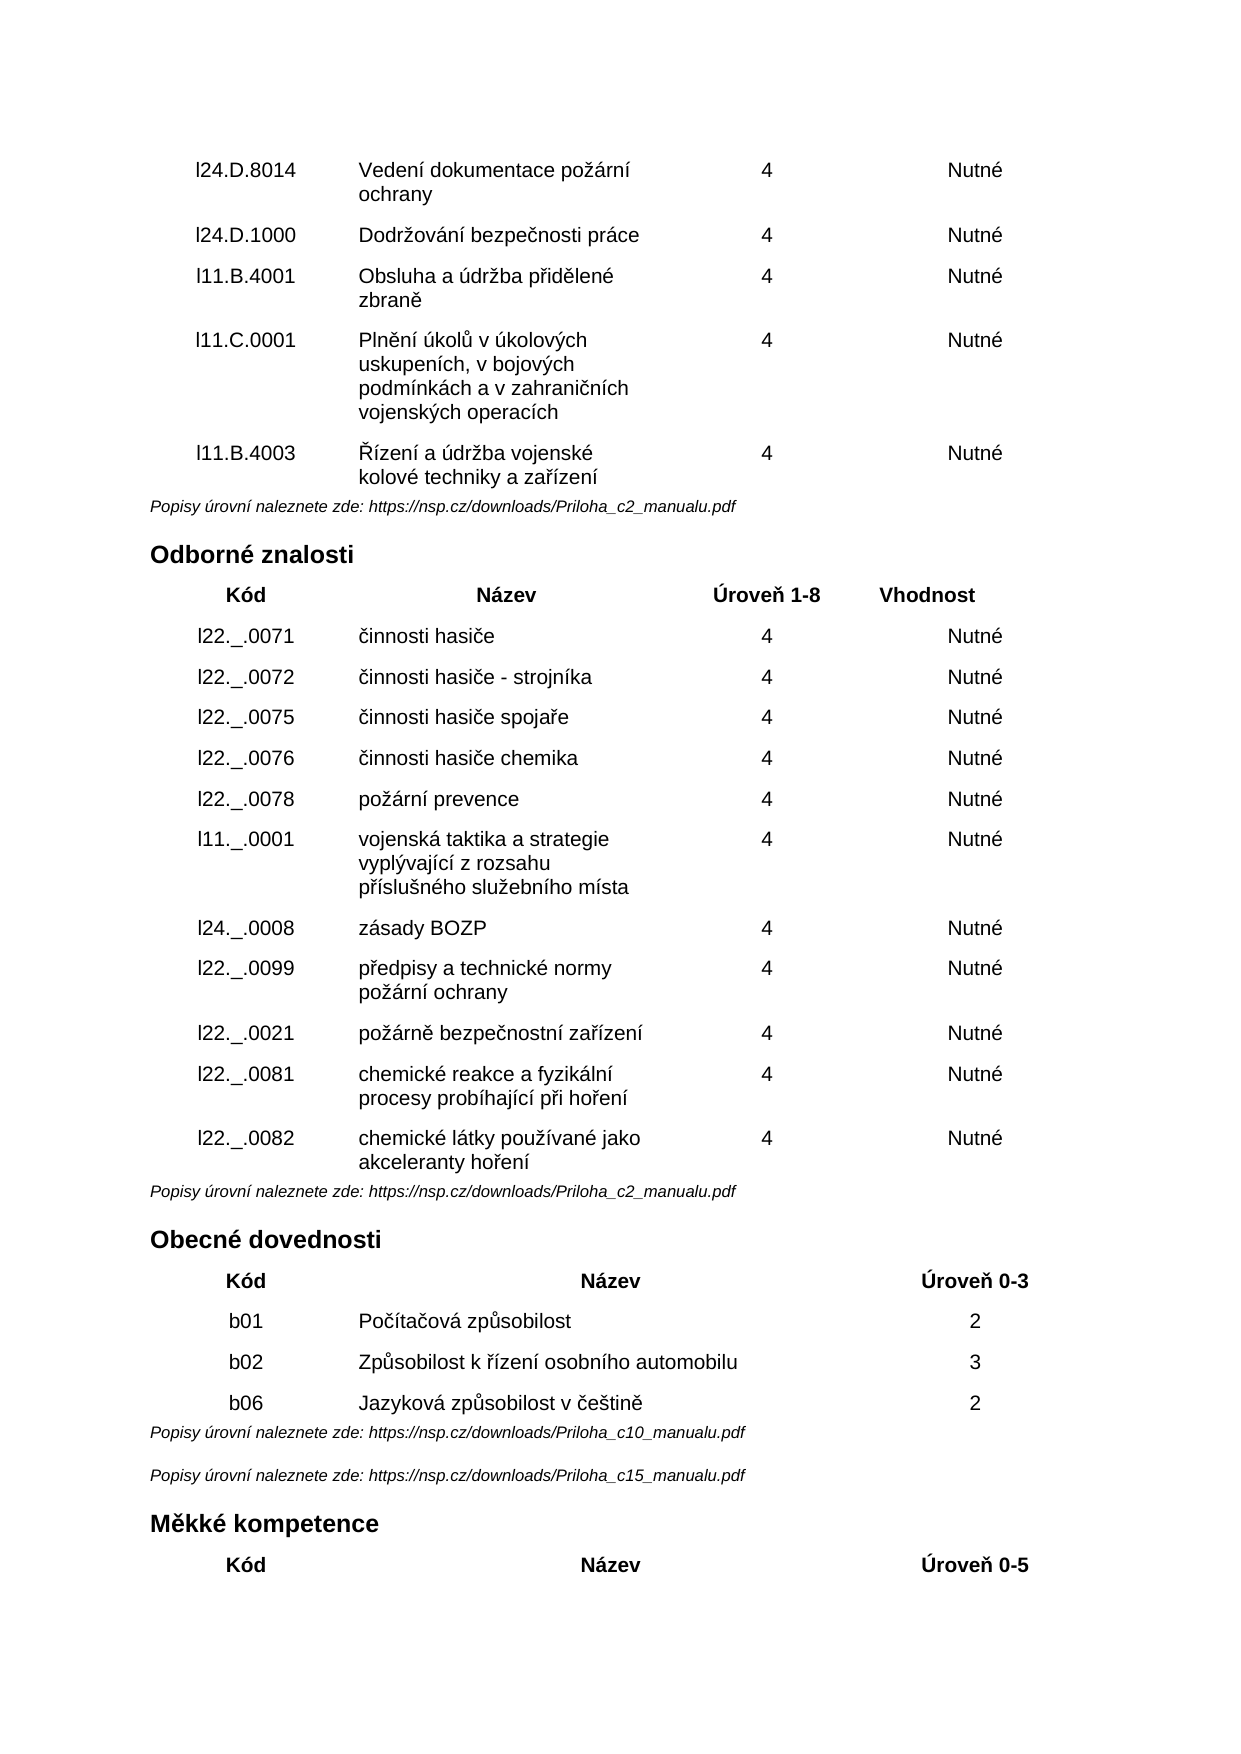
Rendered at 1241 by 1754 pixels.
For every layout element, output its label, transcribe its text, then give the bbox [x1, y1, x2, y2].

subtitle Měkké kompetence [150, 1509, 1090, 1538]
table_cell Dodržování bezpečnosti práce [350, 215, 662, 255]
table_header Kód [142, 1544, 350, 1585]
table_cell Nutné [871, 320, 1079, 432]
table_cell Nutné [871, 948, 1079, 1012]
table_cell b01 [142, 1301, 350, 1342]
table_cell l24._.0008 [142, 907, 350, 948]
table_cell 4 [663, 1013, 871, 1053]
text Popisy úrovní naleznete zde: https://nsp.cz/downloads/Priloha_c2_manualu.pdf [150, 497, 1090, 516]
table_cell Nutné [871, 738, 1079, 778]
table_cell l11.B.4001 [142, 255, 350, 320]
table_header Úroveň 0-3 [871, 1260, 1079, 1301]
table_cell Nutné [871, 907, 1079, 948]
table_cell l22._.0076 [142, 738, 350, 778]
table_cell Nutné [871, 778, 1079, 819]
table_cell Nutné [871, 215, 1079, 255]
table_cell l11.C.0001 [142, 320, 350, 432]
table_cell l22._.0078 [142, 778, 350, 819]
table_cell vojenská taktika a strategie vyplývající z rozsahu příslušného služebního místa [350, 819, 662, 907]
table_cell l11._.0001 [142, 819, 350, 907]
table_cell 4 [663, 948, 871, 1012]
table_cell Nutné [871, 432, 1079, 497]
table_cell Nutné [871, 255, 1079, 320]
table_cell chemické látky používané jako akceleranty hoření [350, 1118, 662, 1182]
table_cell l22._.0099 [142, 948, 350, 1012]
table_cell Nutné [871, 616, 1079, 656]
table_cell 3 [871, 1342, 1079, 1382]
text Popisy úrovní naleznete zde: https://nsp.cz/downloads/Priloha_c2_manualu.pdf [150, 1182, 1090, 1201]
table_header Úroveň 0-5 [871, 1544, 1079, 1585]
table_cell požární prevence [350, 778, 662, 819]
subtitle Odborné znalosti [150, 540, 1090, 569]
table_cell zásady BOZP [350, 907, 662, 948]
table_cell Nutné [871, 819, 1079, 907]
table_cell b02 [142, 1342, 350, 1382]
table_cell Nutné [871, 1118, 1079, 1182]
table_cell l22._.0071 [142, 616, 350, 656]
table_cell b06 [142, 1382, 350, 1423]
subtitle Obecné dovednosti [150, 1225, 1090, 1254]
table_header Vhodnost [871, 575, 1079, 616]
table_cell činnosti hasiče chemika [350, 738, 662, 778]
table_cell Nutné [871, 656, 1079, 697]
table_cell l11.B.4003 [142, 432, 350, 497]
text Popisy úrovní naleznete zde: https://nsp.cz/downloads/Priloha_c15_manualu.pdf [150, 1466, 1090, 1485]
table_cell Počítačová způsobilost [350, 1301, 871, 1342]
table_header Kód [142, 1260, 350, 1301]
table_cell Nutné [871, 697, 1079, 737]
table_cell l22._.0075 [142, 697, 350, 737]
table_header Kód [142, 575, 350, 616]
table_cell činnosti hasiče - strojníka [350, 656, 662, 697]
table_cell l22._.0081 [142, 1053, 350, 1118]
table_cell 4 [663, 738, 871, 778]
table_header Název [350, 1260, 871, 1301]
table_cell 2 [871, 1301, 1079, 1342]
table_cell 4 [663, 320, 871, 432]
table_cell l24.D.1000 [142, 215, 350, 255]
table_cell 4 [663, 150, 871, 214]
table_cell Nutné [871, 150, 1079, 214]
table_cell l22._.0082 [142, 1118, 350, 1182]
table_cell Řízení a údržba vojenské kolové techniky a zařízení [350, 432, 662, 497]
table_cell 4 [663, 697, 871, 737]
table_cell 4 [663, 616, 871, 656]
table_header Název [350, 575, 662, 616]
table_cell 4 [663, 1053, 871, 1118]
table_cell 4 [663, 255, 871, 320]
table_cell 2 [871, 1382, 1079, 1423]
table_cell Vedení dokumentace požární ochrany [350, 150, 662, 214]
table_cell 4 [663, 819, 871, 907]
table_cell 4 [663, 1118, 871, 1182]
table_cell Plnění úkolů v úkolových uskupeních, v bojových podmínkách a v zahraničních vojenských operacích [350, 320, 662, 432]
table_cell činnosti hasiče [350, 616, 662, 656]
table_cell 4 [663, 215, 871, 255]
table_header Úroveň 1-8 [663, 575, 871, 616]
text Popisy úrovní naleznete zde: https://nsp.cz/downloads/Priloha_c10_manualu.pdf [150, 1423, 1090, 1442]
table_cell 4 [663, 656, 871, 697]
table_cell 4 [663, 778, 871, 819]
table_cell Způsobilost k řízení osobního automobilu [350, 1342, 871, 1382]
table_cell 4 [663, 432, 871, 497]
table_cell Nutné [871, 1053, 1079, 1118]
table_cell požárně bezpečnostní zařízení [350, 1013, 662, 1053]
table_cell Obsluha a údržba přidělené zbraně [350, 255, 662, 320]
table_cell l22._.0072 [142, 656, 350, 697]
table_cell Jazyková způsobilost v češtině [350, 1382, 871, 1423]
table_cell Nutné [871, 1013, 1079, 1053]
table_cell předpisy a technické normy požární ochrany [350, 948, 662, 1012]
table_cell l24.D.8014 [142, 150, 350, 214]
table_cell l22._.0021 [142, 1013, 350, 1053]
table_header Název [350, 1544, 871, 1585]
table_cell 4 [663, 907, 871, 948]
table_cell chemické reakce a fyzikální procesy probíhající při hoření [350, 1053, 662, 1118]
table_cell činnosti hasiče spojaře [350, 697, 662, 737]
